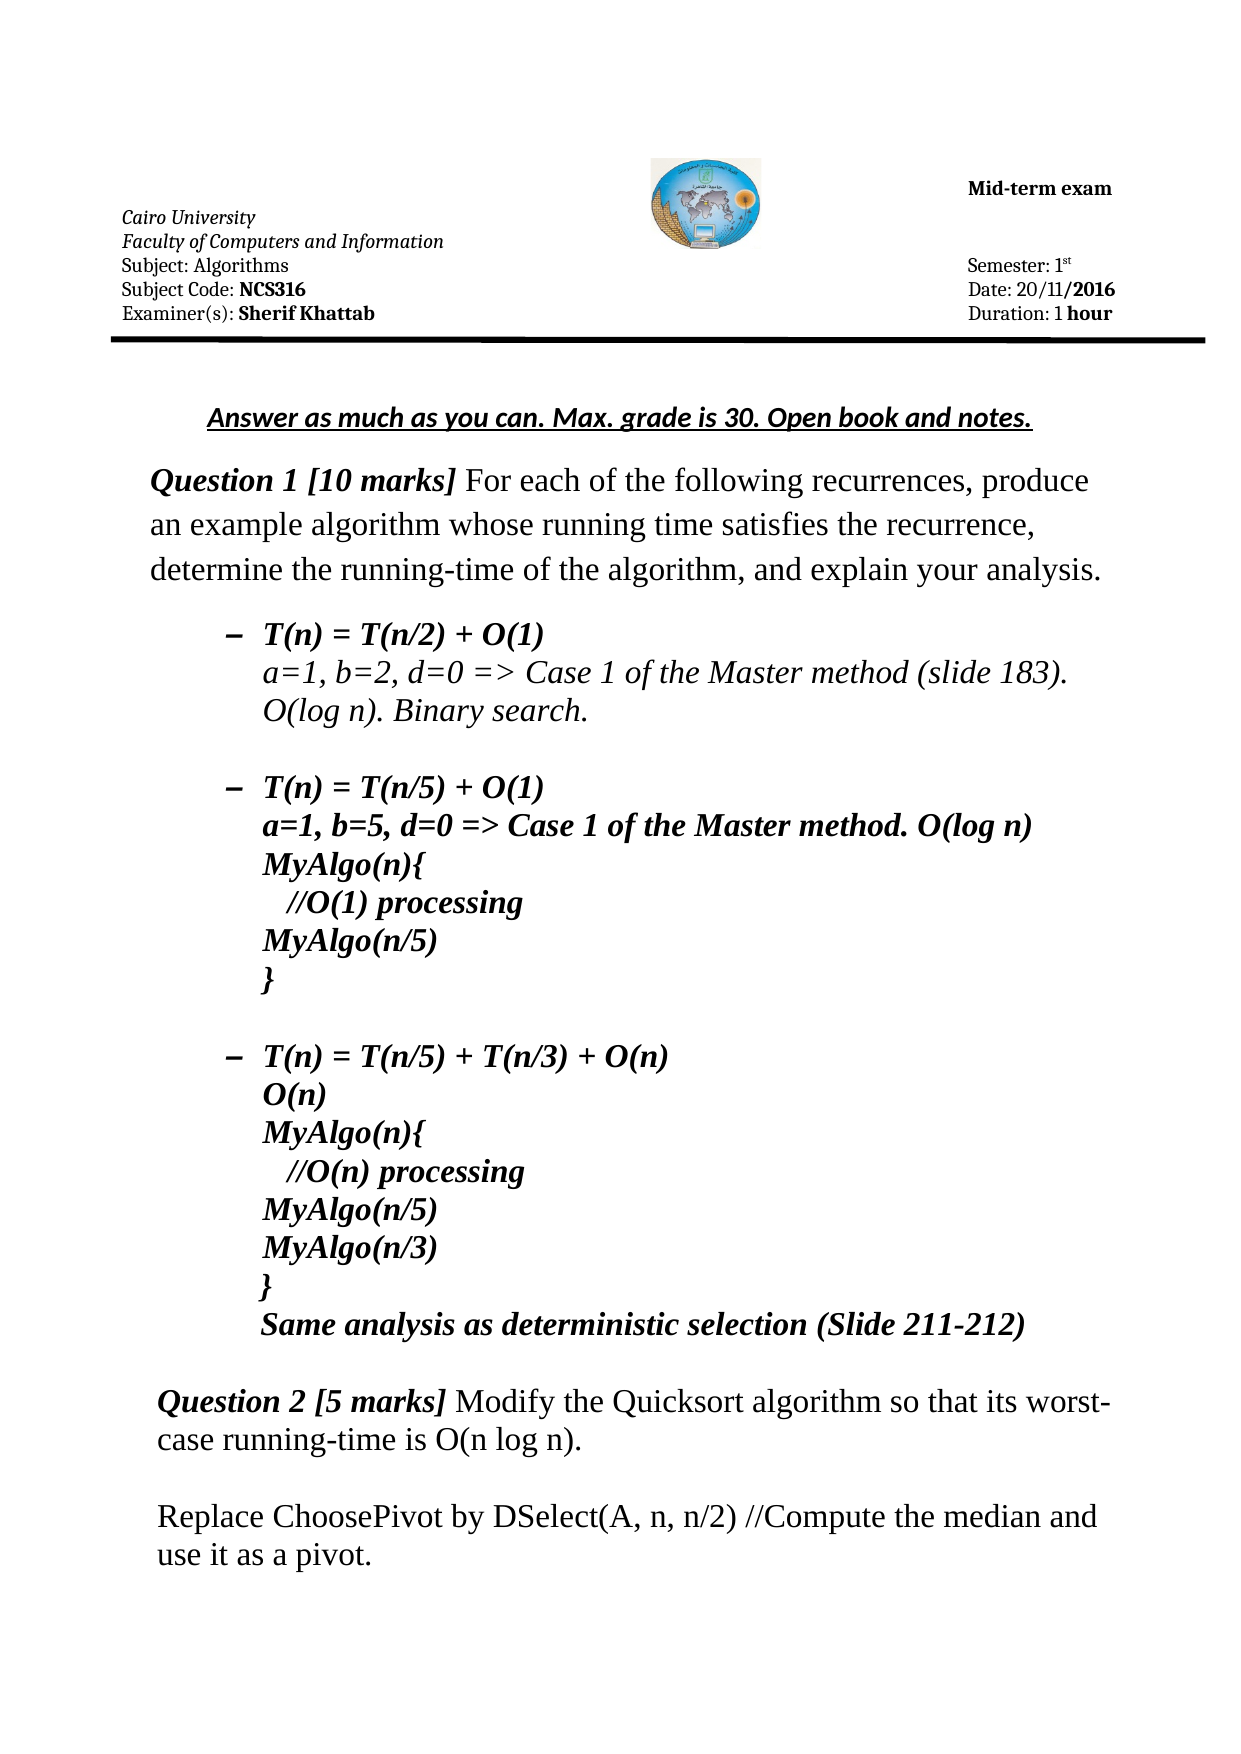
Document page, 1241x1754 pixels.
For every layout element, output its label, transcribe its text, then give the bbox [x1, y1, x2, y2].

text Question 1 [10 marks] For each of the following recurrences, produce an example algorithm whose running time satisfies the recurrence, determine the running-time of the algorithm, and explain your analysis. [150, 461, 1128, 587]
text O(n) [262, 1074, 1128, 1113]
text MyAlgo(n/5) [262, 1189, 1128, 1228]
list T(n) = T(n/2) + O(1) [225, 614, 1128, 652]
table_header Mid-term exam Semester: 1st Date: 20/11/2016 Duration: 1 hour [962, 150, 1240, 331]
text } [187, 1266, 1128, 1304]
text MyAlgo(n/5) [262, 921, 1128, 959]
text //O(n) processing [262, 1151, 1128, 1189]
text a=1, b=5, d=0 => Case 1 of the Master method. O(log n) [262, 806, 1128, 844]
text MyAlgo(n/3) [262, 1228, 1128, 1266]
table_header Cairo University Faculty of Computers and Information Subject: Algorithms Subject Code: NCS316 Examiner(s): Sherif Khattab [116, 150, 539, 331]
text Replace ChoosePivot by DSelect(A, n, n/2) //Compute the median and use it as a pivot. [157, 1496, 1128, 1573]
text MyAlgo(n){ [262, 844, 1128, 882]
list T(n) = T(n/5) + T(n/3) + O(n) [225, 1036, 1128, 1074]
table_header [539, 150, 962, 331]
text Answer as much as you can. Max. grade is 30. Open book and notes. [112, 399, 1128, 434]
text } [262, 959, 1128, 997]
text Same analysis as deterministic selection (Slide 211-212) [187, 1304, 1128, 1343]
text MyAlgo(n){ [262, 1113, 1128, 1151]
text a=1, b=2, d=0 => Case 1 of the Master method (slide 183). O(log n). Binary search. [262, 652, 1128, 729]
text //O(1) processing [262, 882, 1128, 921]
list T(n) = T(n/5) + O(1) [225, 767, 1128, 806]
text Question 2 [5 marks] Modify the Quicksort algorithm so that its worst-case running-time is O(n log n). [157, 1381, 1128, 1458]
